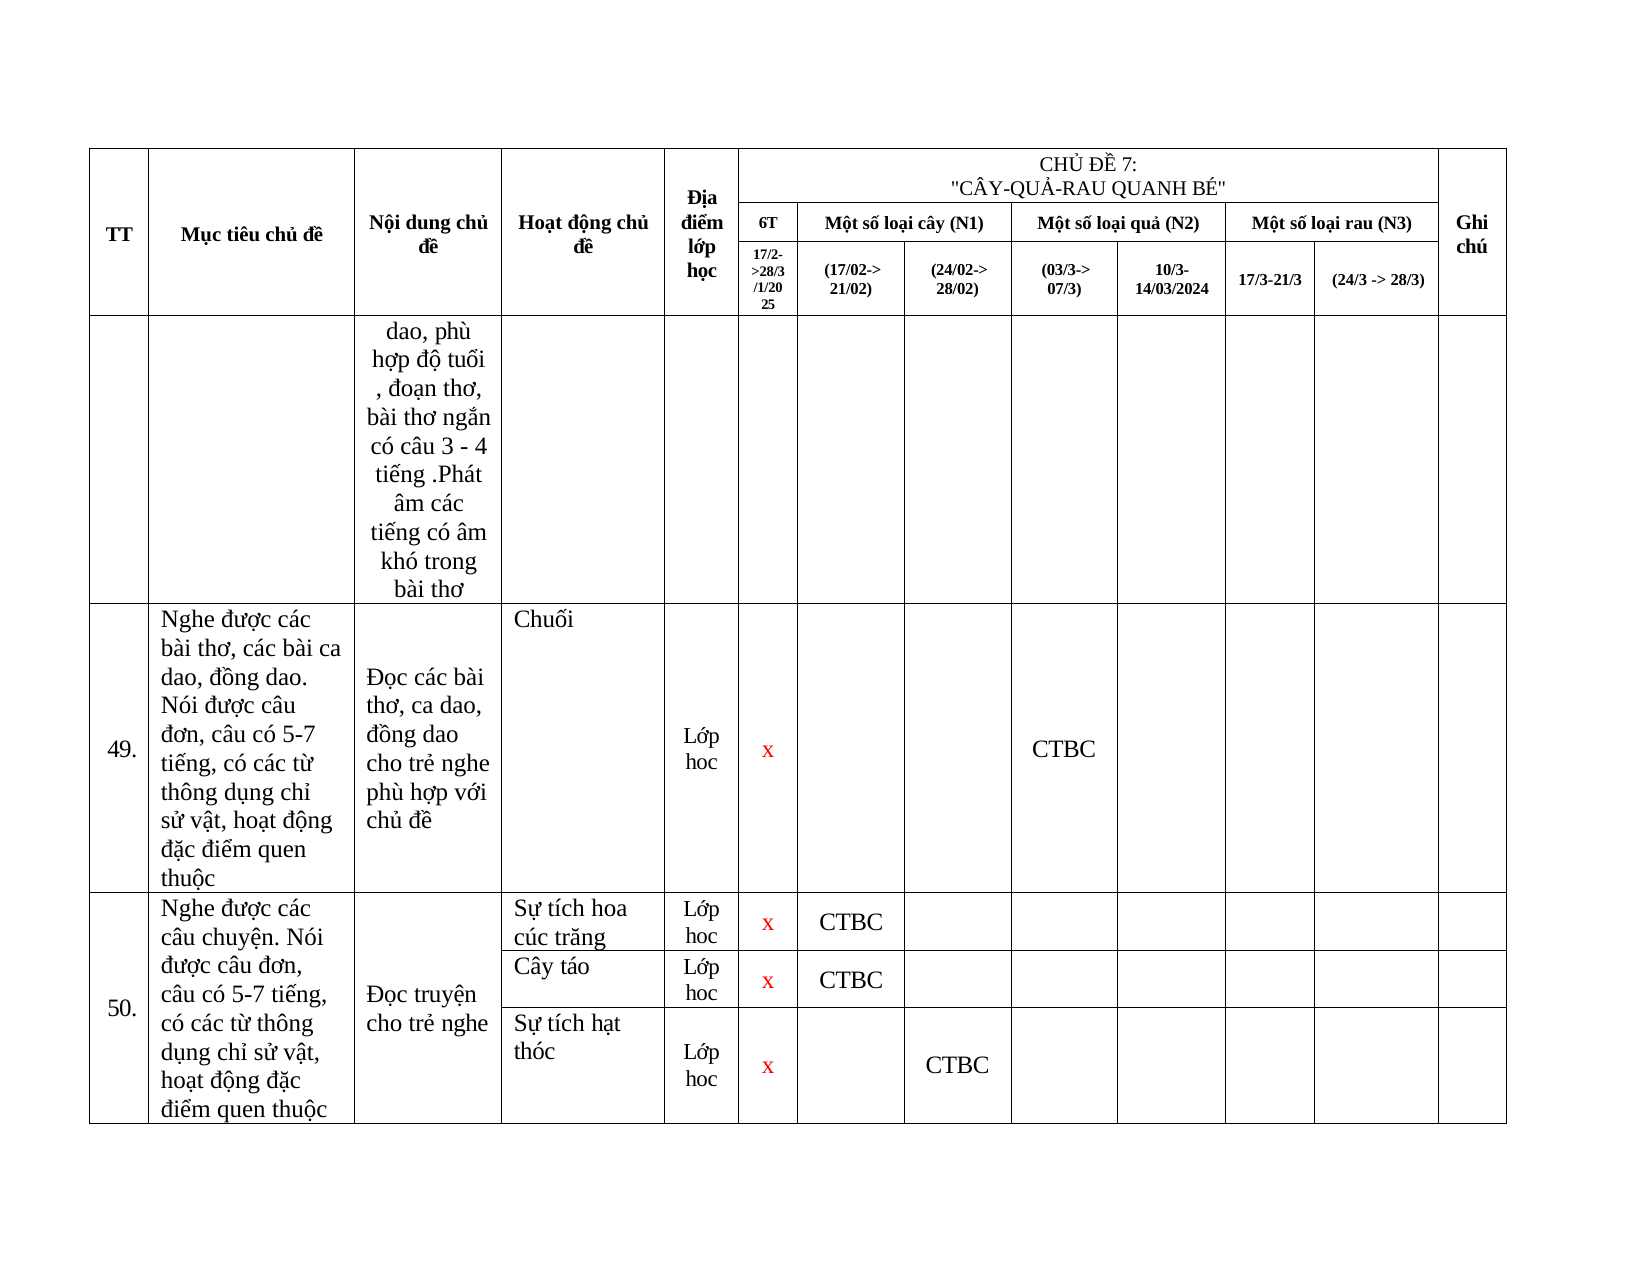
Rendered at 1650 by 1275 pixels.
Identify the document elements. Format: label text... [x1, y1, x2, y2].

table_cell 17/3-21/3 [1226, 242, 1314, 315]
table_cell Sự tích hoa cúc trăng [502, 893, 664, 950]
table_cell [1439, 316, 1506, 603]
table_cell Cây táo [502, 951, 664, 1007]
table_cell [665, 316, 738, 603]
table_cell [1118, 951, 1225, 1007]
table_cell [90, 316, 148, 603]
table_cell [1118, 316, 1225, 603]
table_cell [1315, 951, 1438, 1007]
table_cell Sự tích hạt thóc [502, 1008, 664, 1123]
table_cell (24/02-> 28/02) [905, 242, 1011, 315]
table_cell dao, phù hợp độ tuổi , đoạn thơ, bài thơ ngắn có câu 3 - 4 tiếng .Phát âm các tiếng có âm khó trong bài thơ [355, 316, 501, 603]
table_cell Đọc các bài thơ, ca dao, đồng dao cho trẻ nghe phù hợp với chủ đề [355, 604, 501, 892]
table_cell Đọc truyện cho trẻ nghe [355, 893, 501, 1123]
table_cell [1315, 316, 1438, 603]
table_cell [1439, 1008, 1506, 1123]
table_cell [1012, 316, 1117, 603]
table_header Hoạt động chủ đề [502, 149, 664, 315]
table_cell [1315, 893, 1438, 950]
table_header CHỦ ĐỀ 7: "CÂY-QUẢ-RAU QUANH BÉ" [739, 149, 1438, 202]
table_header Địa điểm lớp học [665, 149, 738, 315]
table_cell [1226, 1008, 1314, 1123]
table_cell Chuối [502, 604, 664, 892]
table_cell [1439, 604, 1506, 892]
table_cell [1315, 1008, 1438, 1123]
table_cell [905, 316, 1011, 603]
table_cell [798, 316, 904, 603]
table_cell Lớp hoc [665, 1008, 738, 1123]
table_cell [1315, 604, 1438, 892]
table_cell Một số loại cây (N1) [798, 203, 1011, 241]
table_cell CTBC [798, 893, 904, 950]
table_cell x [739, 1008, 797, 1123]
table_cell Một số loại rau (N3) [1226, 203, 1438, 241]
table_cell [1226, 604, 1314, 892]
table_header TT [90, 149, 148, 315]
table_cell Lớp hoc [665, 604, 738, 892]
table_cell Lớp hoc [665, 893, 738, 950]
table_cell [905, 951, 1011, 1007]
table_cell [1439, 951, 1506, 1007]
table_cell [1118, 893, 1225, 950]
table_cell [1226, 951, 1314, 1007]
table_cell Nghe được các câu chuyện. Nói được câu đơn, câu có 5-7 tiếng, có các từ thông dụng chỉ sử vật, hoạt động đặc điểm quen thuộc [149, 893, 354, 1123]
table_cell [1439, 893, 1506, 950]
table_cell [739, 316, 797, 603]
table_cell x [739, 893, 797, 950]
table_cell [1226, 316, 1314, 603]
table_cell 49. [90, 604, 148, 892]
table_cell 50. [90, 893, 148, 1123]
table_cell [1226, 893, 1314, 950]
table_cell [149, 316, 354, 603]
table_cell [905, 893, 1011, 950]
table_cell x [739, 604, 797, 892]
table_cell [798, 604, 904, 892]
table_cell [1012, 1008, 1117, 1123]
table_cell [502, 316, 664, 603]
table_cell x [739, 951, 797, 1007]
table_header Ghi chú [1439, 149, 1506, 315]
table_cell [798, 1008, 904, 1123]
table_cell Một số loại quả (N2) [1012, 203, 1225, 241]
table_cell [1118, 604, 1225, 892]
table_cell [1118, 1008, 1225, 1123]
table_cell [1012, 893, 1117, 950]
table_header Mục tiêu chủ đề [149, 149, 354, 315]
table_cell (03/3-> 07/3) [1012, 242, 1117, 315]
table_cell [1012, 951, 1117, 1007]
table_cell CTBC [1012, 604, 1117, 892]
table_cell 6T [739, 203, 797, 241]
table_cell Nghe được các bài thơ, các bài ca dao, đồng dao. Nói được câu đơn, câu có 5-7 tiếng, có các từ thông dụng chỉ sử vật, hoạt động đặc điểm quen thuộc [149, 604, 354, 892]
table_header Nội dung chủ đề [355, 149, 501, 315]
table_cell 17/2- >28/3 /1/20 25 [739, 242, 797, 315]
table_cell 10/3- 14/03/2024 [1118, 242, 1225, 315]
table_cell Lớp hoc [665, 951, 738, 1007]
table_cell CTBC [905, 1008, 1011, 1123]
table_cell (24/3 -> 28/3) [1315, 242, 1438, 315]
table_cell CTBC [798, 951, 904, 1007]
table_cell [905, 604, 1011, 892]
table_cell (17/02-> 21/02) [798, 242, 904, 315]
